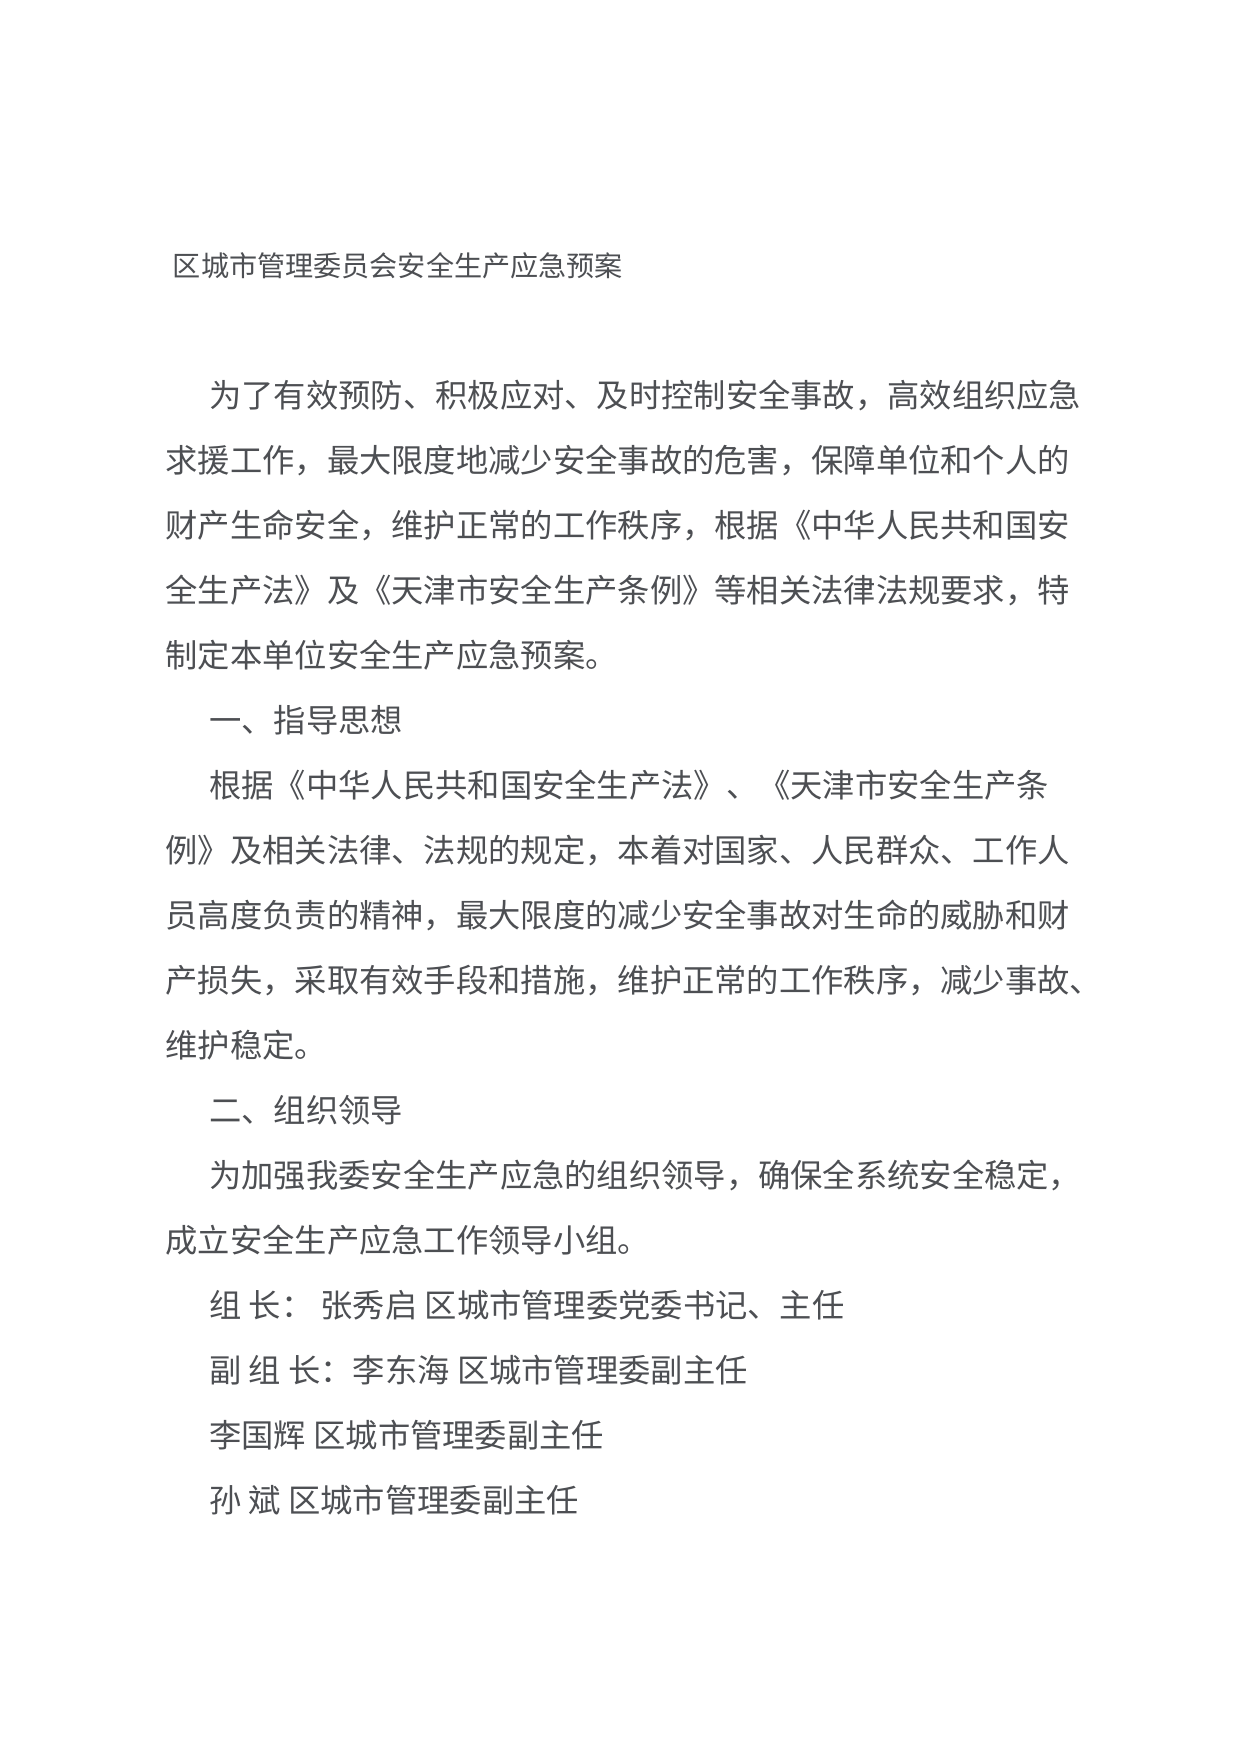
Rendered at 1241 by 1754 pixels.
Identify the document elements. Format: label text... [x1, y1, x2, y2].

text 为加强我委安全生产应急的组织领导，确保全系统安全稳定，成立安全生产应急工作领导小组。 [165, 1141, 1087, 1271]
text 一、指导思想 [165, 686, 1087, 751]
text 副 组 长：李东海 区城市管理委副主任 [165, 1336, 1087, 1401]
text 根据《中华人民共和国安全生产法》、《天津市安全生产条例》及相关法律、法规的规定，本着对国家、人民群众、工作人员高度负责的精神，最大限度的减少安全事故对生命的威胁和财产损失，采取有效手段和措施，维护正常的工作秩序，减少事故、维护稳定。 [165, 751, 1087, 1076]
text 区城市管理委员会安全生产应急预案 [165, 231, 1087, 296]
text 组 长： 张秀启 区城市管理委党委书记、主任 [165, 1271, 1087, 1336]
text 二、组织领导 [165, 1076, 1087, 1141]
text 李国辉 区城市管理委副主任 [165, 1401, 1087, 1466]
text 为了有效预防、积极应对、及时控制安全事故，高效组织应急求援工作，最大限度地减少安全事故的危害，保障单位和个人的财产生命安全，维护正常的工作秩序，根据《中华人民共和国安全生产法》及《天津市安全生产条例》等相关法律法规要求，特制定本单位安全生产应急预案。 [165, 361, 1087, 686]
text 孙 斌 区城市管理委副主任 [165, 1466, 1087, 1531]
